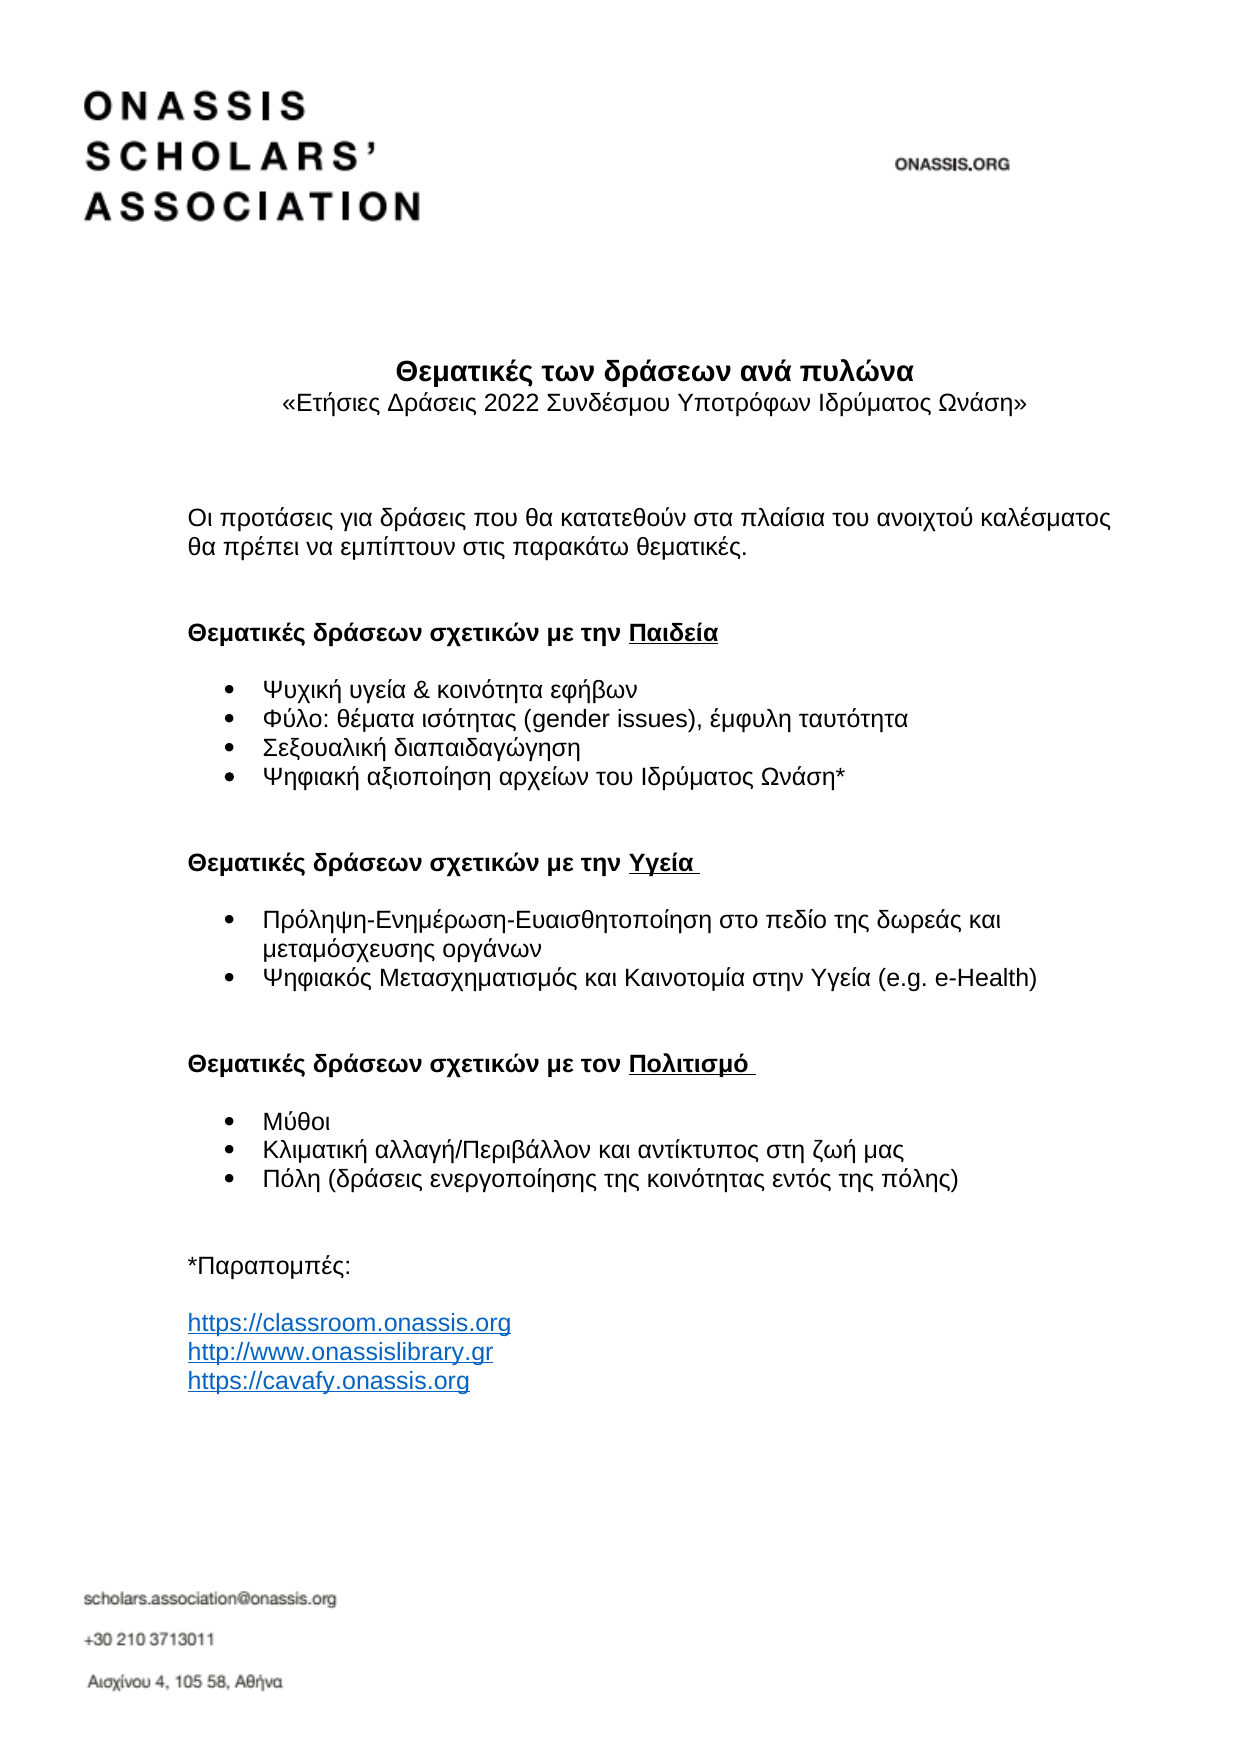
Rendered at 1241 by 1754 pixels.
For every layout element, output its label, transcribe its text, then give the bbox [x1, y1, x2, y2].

text Οι προτάσεις για δράσεις που θα κατατεθούν στα πλαίσια του ανοιχτού καλέσματος θα πρέπει να εμπίπτουν στις παρακάτω θεματικές. [187, 503, 1122, 561]
text *Παραπομπές: [187, 1251, 1122, 1279]
list Κλιματική αλλαγή/Περιβάλλον και αντίκτυπος στη ζωή μας [225, 1136, 1122, 1164]
text Θεματικές δράσεων σχετικών με τον Πολιτισμό [187, 1049, 1122, 1078]
list Ψυχική υγεία & κοινότητα εφήβων [225, 676, 1122, 704]
text Θεματικές των δράσεων ανά πυλώνα [187, 354, 1122, 388]
text «Ετήσιες Δράσεις 2022 Συνδέσμου Υποτρόφων Ιδρύματος Ωνάση» [187, 388, 1122, 417]
text https://classroom.onassis.org http://www.onassislibrary.gr https://cavafy.onassis.org [187, 1279, 1122, 1394]
list Σεξουαλική διαπαιδαγώγηση [225, 733, 1122, 762]
text Θεματικές δράσεων σχετικών με την Παιδεία [187, 618, 1122, 647]
text Θεματικές δράσεων σχετικών με την Υγεία [187, 848, 1122, 876]
list Μύθοι [225, 1107, 1122, 1136]
list Φύλο: θέματα ισότητας (gender issues), έμφυλη ταυτότητα [225, 704, 1122, 733]
list Πρόληψη-Ενημέρωση-Ευαισθητοποίηση στο πεδίο της δωρεάς και μεταμόσχευσης οργάνων [225, 905, 1122, 963]
list Ψηφιακός Μετασχηματισμός και Καινοτομία στην Υγεία (e.g. e-Health) [225, 963, 1122, 992]
list Πόλη (δράσεις ενεργοποίησης της κοινότητας εντός της πόλης) [225, 1164, 1122, 1193]
list Ψηφιακή αξιοποίηση αρχείων του Ιδρύματος Ωνάση* [225, 762, 1122, 819]
